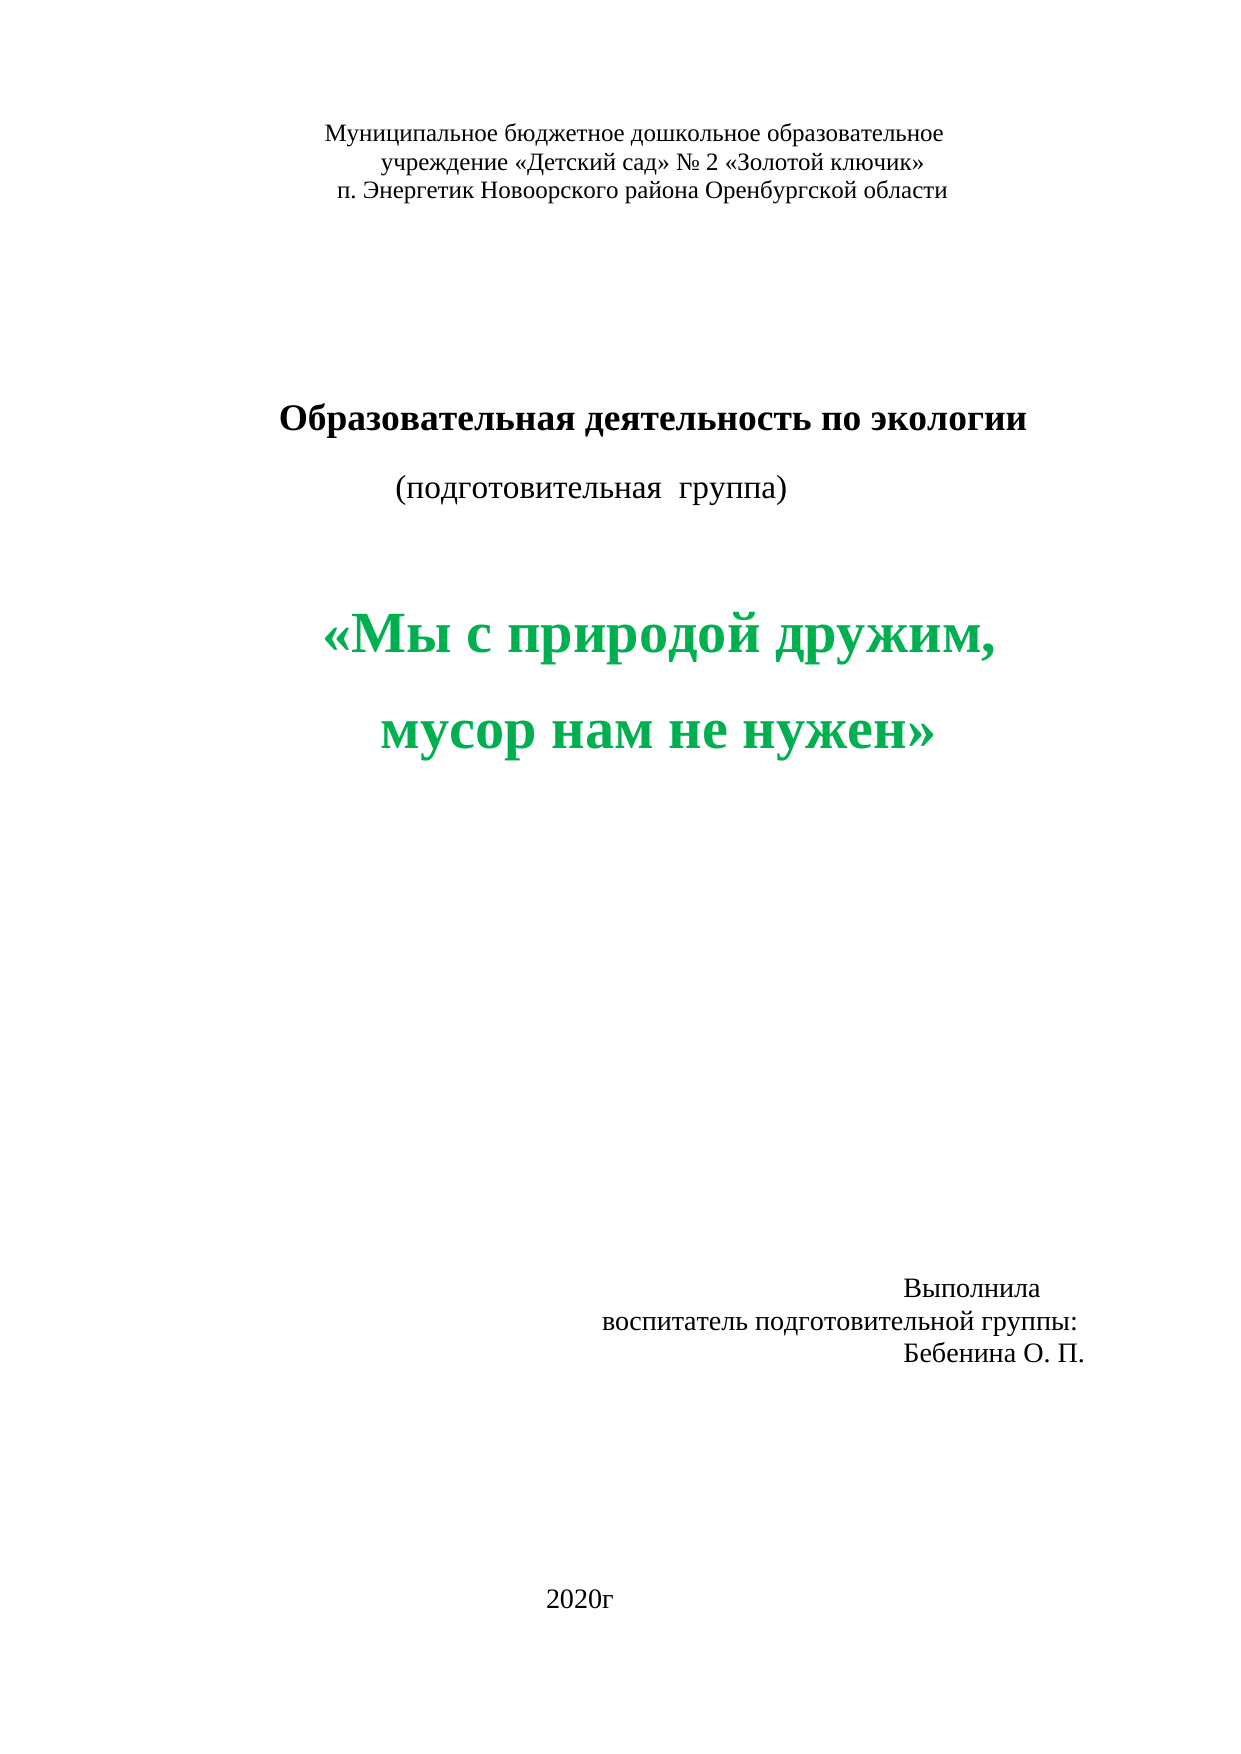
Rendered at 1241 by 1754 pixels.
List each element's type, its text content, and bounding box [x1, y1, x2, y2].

text учреждение «Детский сад» № 2 «Золотой ключик» [118, 147, 1152, 176]
text мусор нам не нужен» [118, 694, 1152, 761]
text Выполнила [118, 1271, 1152, 1304]
text Образовательная деятельность по экологии [118, 395, 1152, 438]
text (подготовительная группа) [118, 467, 1152, 506]
text «Мы с природой дружим, [118, 598, 1152, 665]
text Муниципальное бюджетное дошкольное образовательное [118, 118, 1152, 147]
text 2020г [118, 1582, 1152, 1615]
text Бебенина О. П. [118, 1336, 1152, 1369]
text п. Энергетик Новоорского района Оренбургской области [118, 176, 1152, 204]
text воспитатель подготовительной группы: [118, 1304, 1152, 1336]
